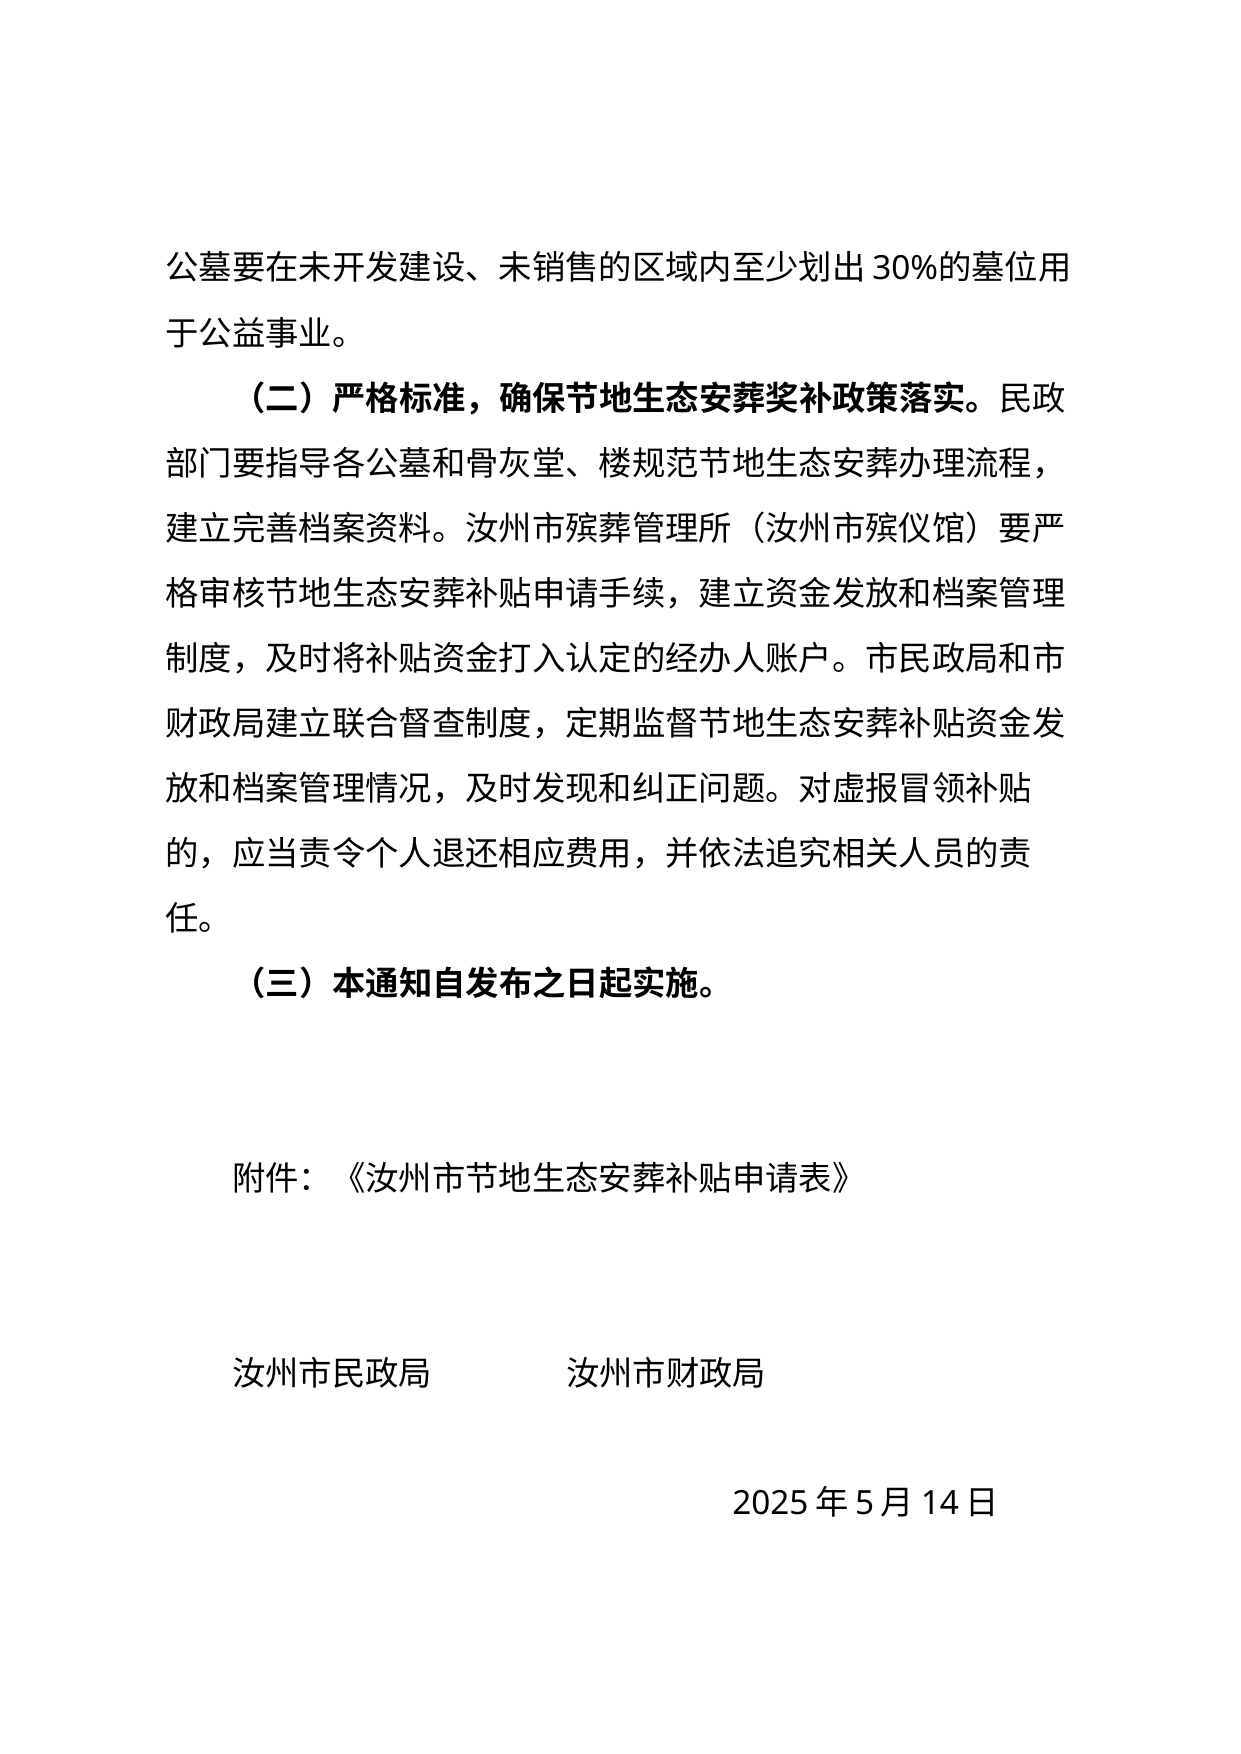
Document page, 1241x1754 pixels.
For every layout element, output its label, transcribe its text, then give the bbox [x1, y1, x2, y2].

text （三）本通知自发布之日起实施。 [165, 948, 1087, 1013]
text 附件：《汝州市节地生态安葬补贴申请表》 [165, 1143, 1087, 1208]
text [165, 233, 1087, 363]
text 汝州市民政局 汝州市财政局 [165, 1338, 1087, 1403]
text 2025年5月14日 [165, 1468, 1087, 1533]
text （二）严格标准，确保节地生态安葬奖补政策落实。民政部门要指导各公墓和骨灰堂、楼规范节地生态安葬办理流程，建立完善档案资料。汝州市殡葬管理所（汝州市殡仪馆）要严格审核节地生态安葬补贴申请手续，建立资金发放和档案管理制度，及时将补贴资金打入认定的经办人账户。市民政局和市财政局建立联合督查制度，定期监督节地生态安葬补贴资金发放和档案管理情况，及时发现和纠正问题。对虚报冒领补贴的，应当责令个人退还相应费用，并依法追究相关人员的责任。 [165, 363, 1087, 948]
